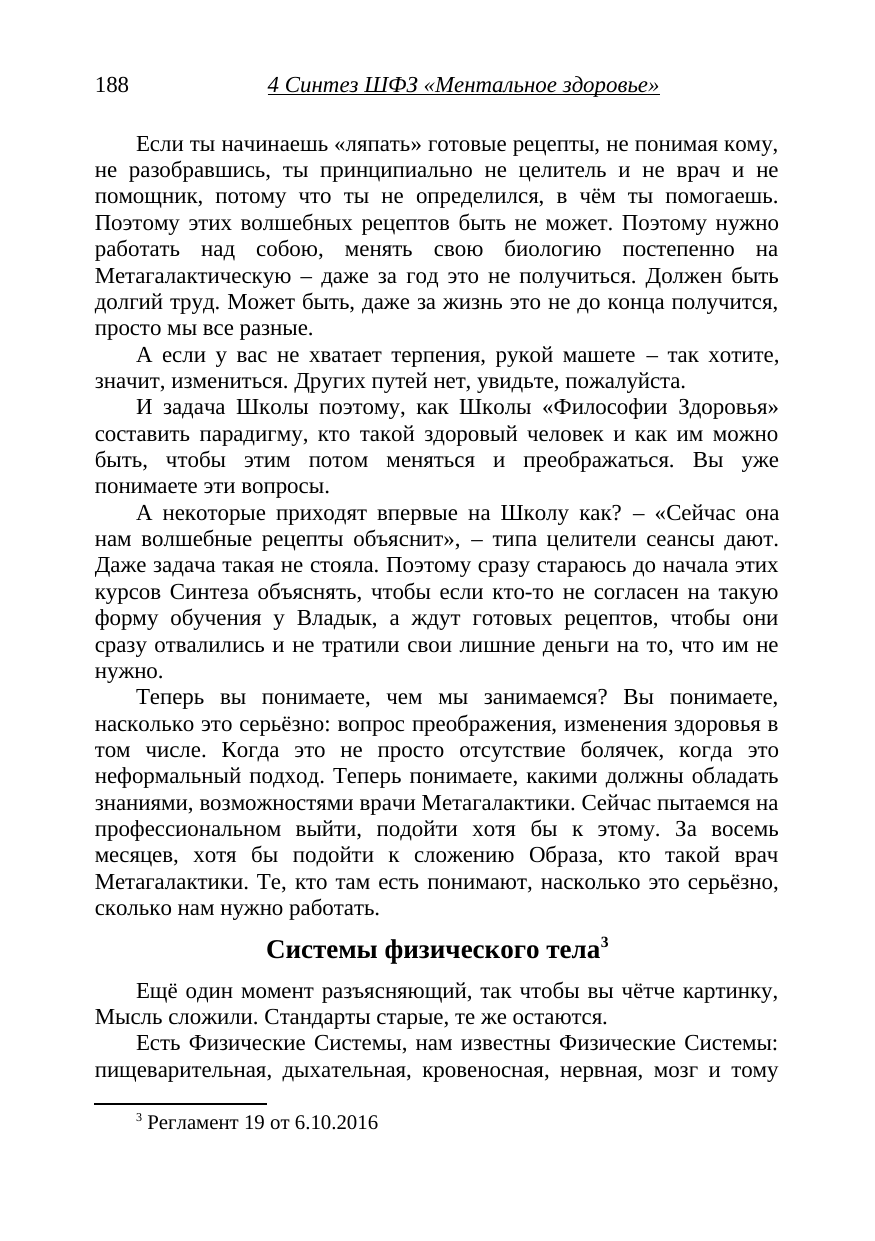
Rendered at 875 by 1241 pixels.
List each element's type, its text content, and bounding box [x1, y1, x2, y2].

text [94, 1029, 779, 1082]
text Теперь вы понимаете, чем мы занимаемся? Вы понимаете, насколько это серьёзно: вопрос преображения, изменения здоровья в том числе. Когда это не просто отсутствие болячек, когда это неформальный подход. Теперь понимаете, какими должны обладать знаниями, возможностями врачи Метагалактики. Сейчас пытаемся на профессиональном выйти, подойти хотя бы к этому. За восемь месяцев, хотя бы подойти к сложению Образа, кто такой врач Метагалактики. Те, кто там есть понимают, насколько это серьёзно, сколько нам нужно работать. [94, 683, 779, 921]
subtitle Системы физического тела [94, 933, 779, 964]
text Если ты начинаешь «ляпать» готовые рецепты, не понимая кому, не разобравшись, ты принципиально не целитель и не врач и не помощник, потому что ты не определился, в чём ты помогаешь. Поэтому этих волшебных рецептов быть не может. Поэтому нужно работать над собою, менять свою биологию постепенно на Метагалактическую – даже за год это не получиться. Должен быть долгий труд. Может быть, даже за жизнь это не до конца получится, просто мы все разные. [94, 130, 779, 341]
text Ещё один момент разъясняющий, так чтобы вы чётче картинку, Мысль сложили. Стандарты старые, те же остаются. [94, 977, 779, 1029]
text И задача Школы поэтому, как Школы «Философии Здоровья» составить парадигму, кто такой здоровый человек и как им можно быть, чтобы этим потом меняться и преображаться. Вы уже понимаете эти вопросы. [94, 393, 779, 499]
text А если у вас не хватает терпения, рукой машете – так хотите, значит, измениться. Других путей нет, увидьте, пожалуйста. [94, 341, 779, 393]
text А некоторые приходят впервые на Школу как? – «Сейчас она нам волшебные рецепты объяснит», – типа целители сеансы дают. Даже задача такая не стояла. Поэтому сразу стараюсь до начала этих курсов Синтеза объяснять, чтобы если кто-то не согласен на такую форму обучения у Владык, а ждут готовых рецептов, чтобы они сразу отвалились и не тратили свои лишние деньги на то, что им не нужно. [94, 499, 779, 683]
